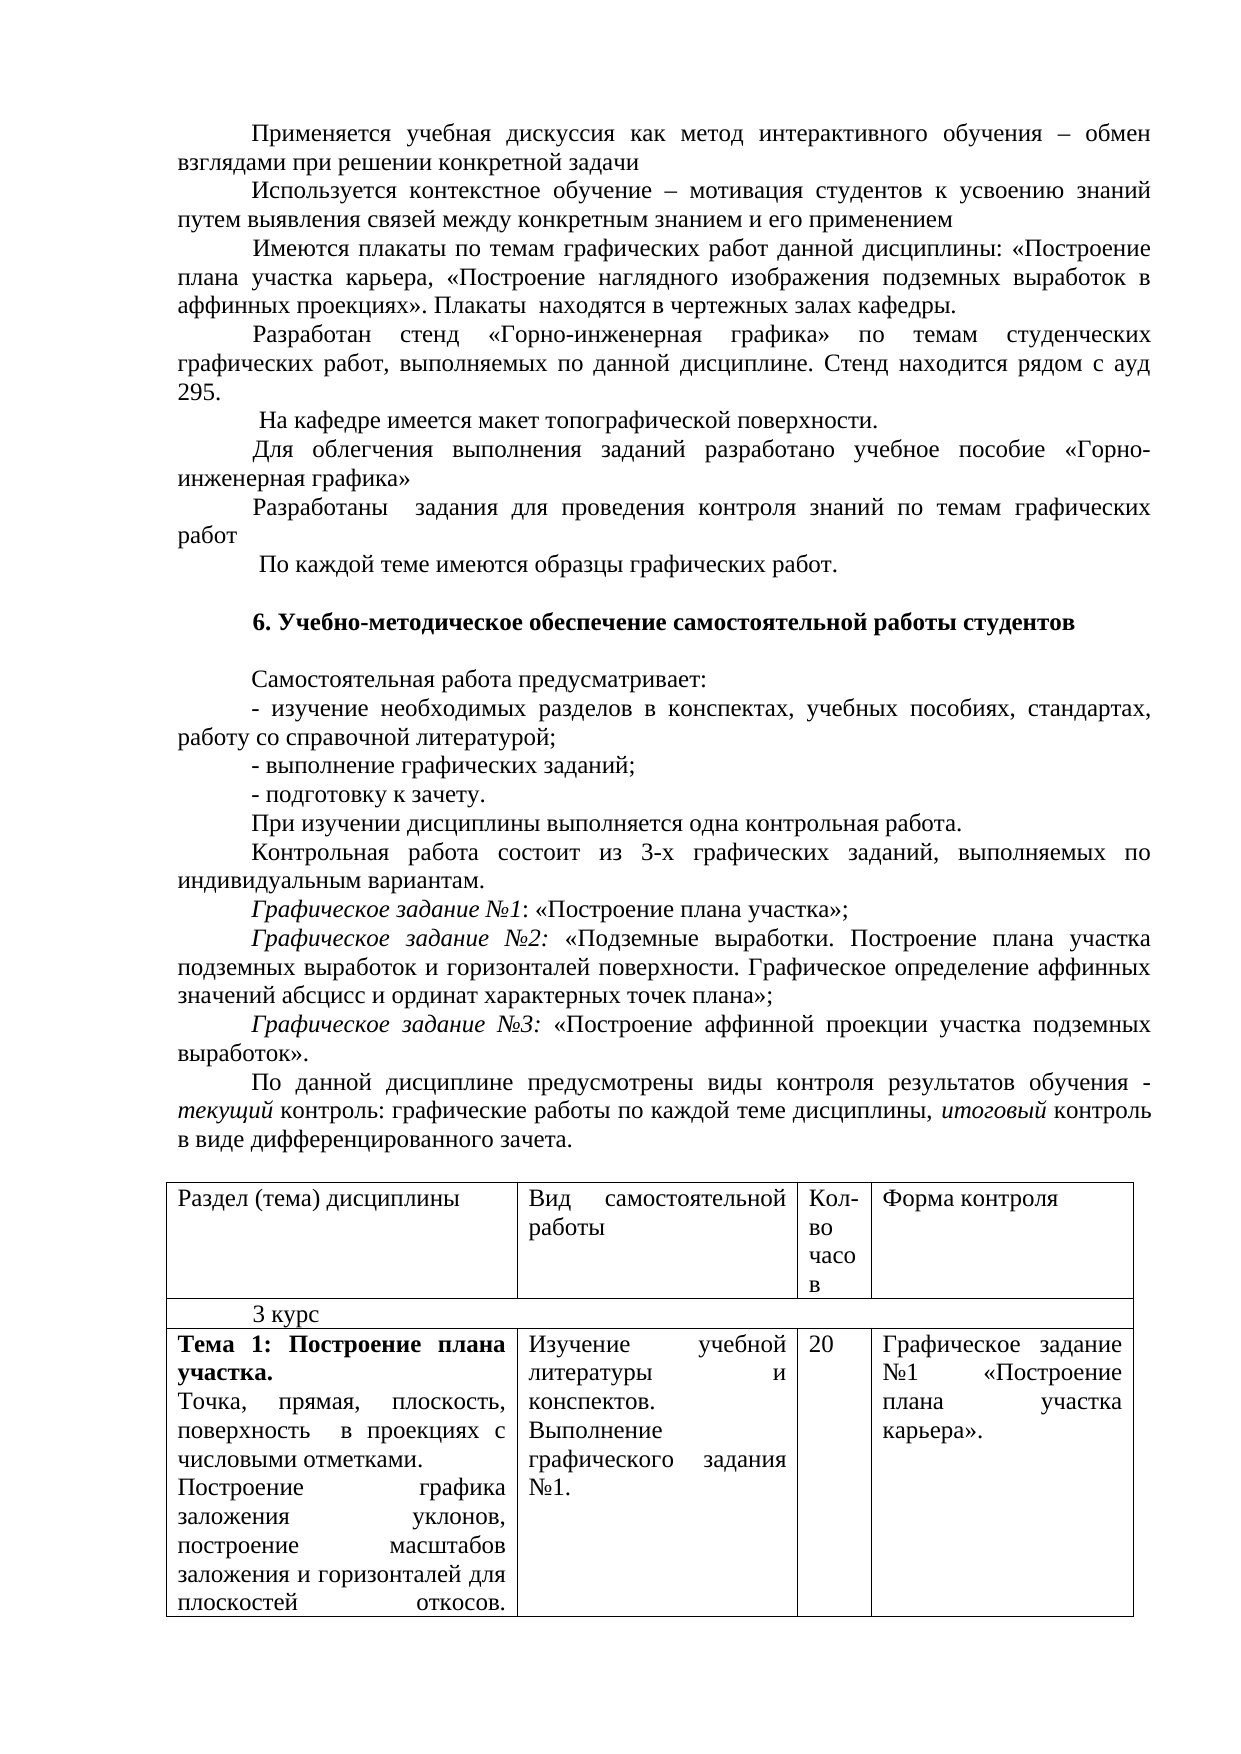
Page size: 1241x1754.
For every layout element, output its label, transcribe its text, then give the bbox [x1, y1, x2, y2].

table_header Вид самостоятельной работы [518, 1183, 797, 1298]
text По каждой теме имеются образцы графических работ. [177, 549, 1152, 578]
text Графическое задание №2: «Подземные выработки. Построение плана участка подземных выработок и горизонталей поверхности. Графическое определение аффинных значений абсцисс и ординат характерных точек плана»; [177, 923, 1152, 1009]
text Графическое задание №3: «Построение аффинной проекции участка подземных выработок». [177, 1009, 1152, 1067]
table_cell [518, 1329, 797, 1616]
table_header Форма контроля [872, 1183, 1133, 1298]
text 6. Учебно-методическое обеспечение самостоятельной работы студентов [252, 607, 1152, 636]
text Графическое задание №1: «Построение плана участка»; [177, 894, 1152, 923]
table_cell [167, 1329, 517, 1616]
text Разработаны задания для проведения контроля знаний по темам графических работ [177, 492, 1152, 549]
text Для облегчения выполнения заданий разработано учебное пособие «Горно-инженерная графика» [177, 434, 1152, 492]
text - выполнение графических заданий; [177, 751, 1152, 779]
text По данной дисциплине предусмотрены виды контроля результатов обучения - текущий контроль: графические работы по каждой теме дисциплины, итоговый контроль в виде дифференцированного зачета. [177, 1067, 1152, 1153]
text Используется контекстное обучение – мотивация студентов к усвоению знаний путем выявления связей между конкретным знанием и его применением [177, 176, 1152, 233]
text - изучение необходимых разделов в конспектах, учебных пособиях, стандартах, работу со справочной литературой; [177, 693, 1152, 751]
text Имеются плакаты по темам графических работ данной дисциплины: «Построение плана участка карьера, «Построение наглядного изображения подземных выработок в аффинных проекциях». Плакаты находятся в чертежных залах кафедры. [177, 233, 1152, 319]
text При изучении дисциплины выполняется одна контрольная работа. [177, 808, 1152, 837]
text Самостоятельная работа предусматривает: [177, 664, 1152, 693]
table_cell 3 курс [167, 1299, 1133, 1328]
text - подготовку к зачету. [177, 779, 1152, 808]
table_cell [872, 1329, 1133, 1616]
table_header Кол-во часов [798, 1183, 871, 1298]
text На кафедре имеется макет топографической поверхности. [177, 406, 1152, 434]
table_cell 20 [798, 1329, 871, 1616]
text Применяется учебная дискуссия как метод интерактивного обучения – обмен взглядами при решении конкретной задачи [177, 118, 1152, 176]
table_header Раздел (тема) дисциплины [167, 1183, 517, 1298]
text Разработан стенд «Горно-инженерная графика» по темам студенческих графических работ, выполняемых по данной дисциплине. Стенд находится рядом с ауд 295. [177, 319, 1152, 406]
text Контрольная работа состоит из 3-х графических заданий, выполняемых по индивидуальным вариантам. [177, 837, 1152, 894]
